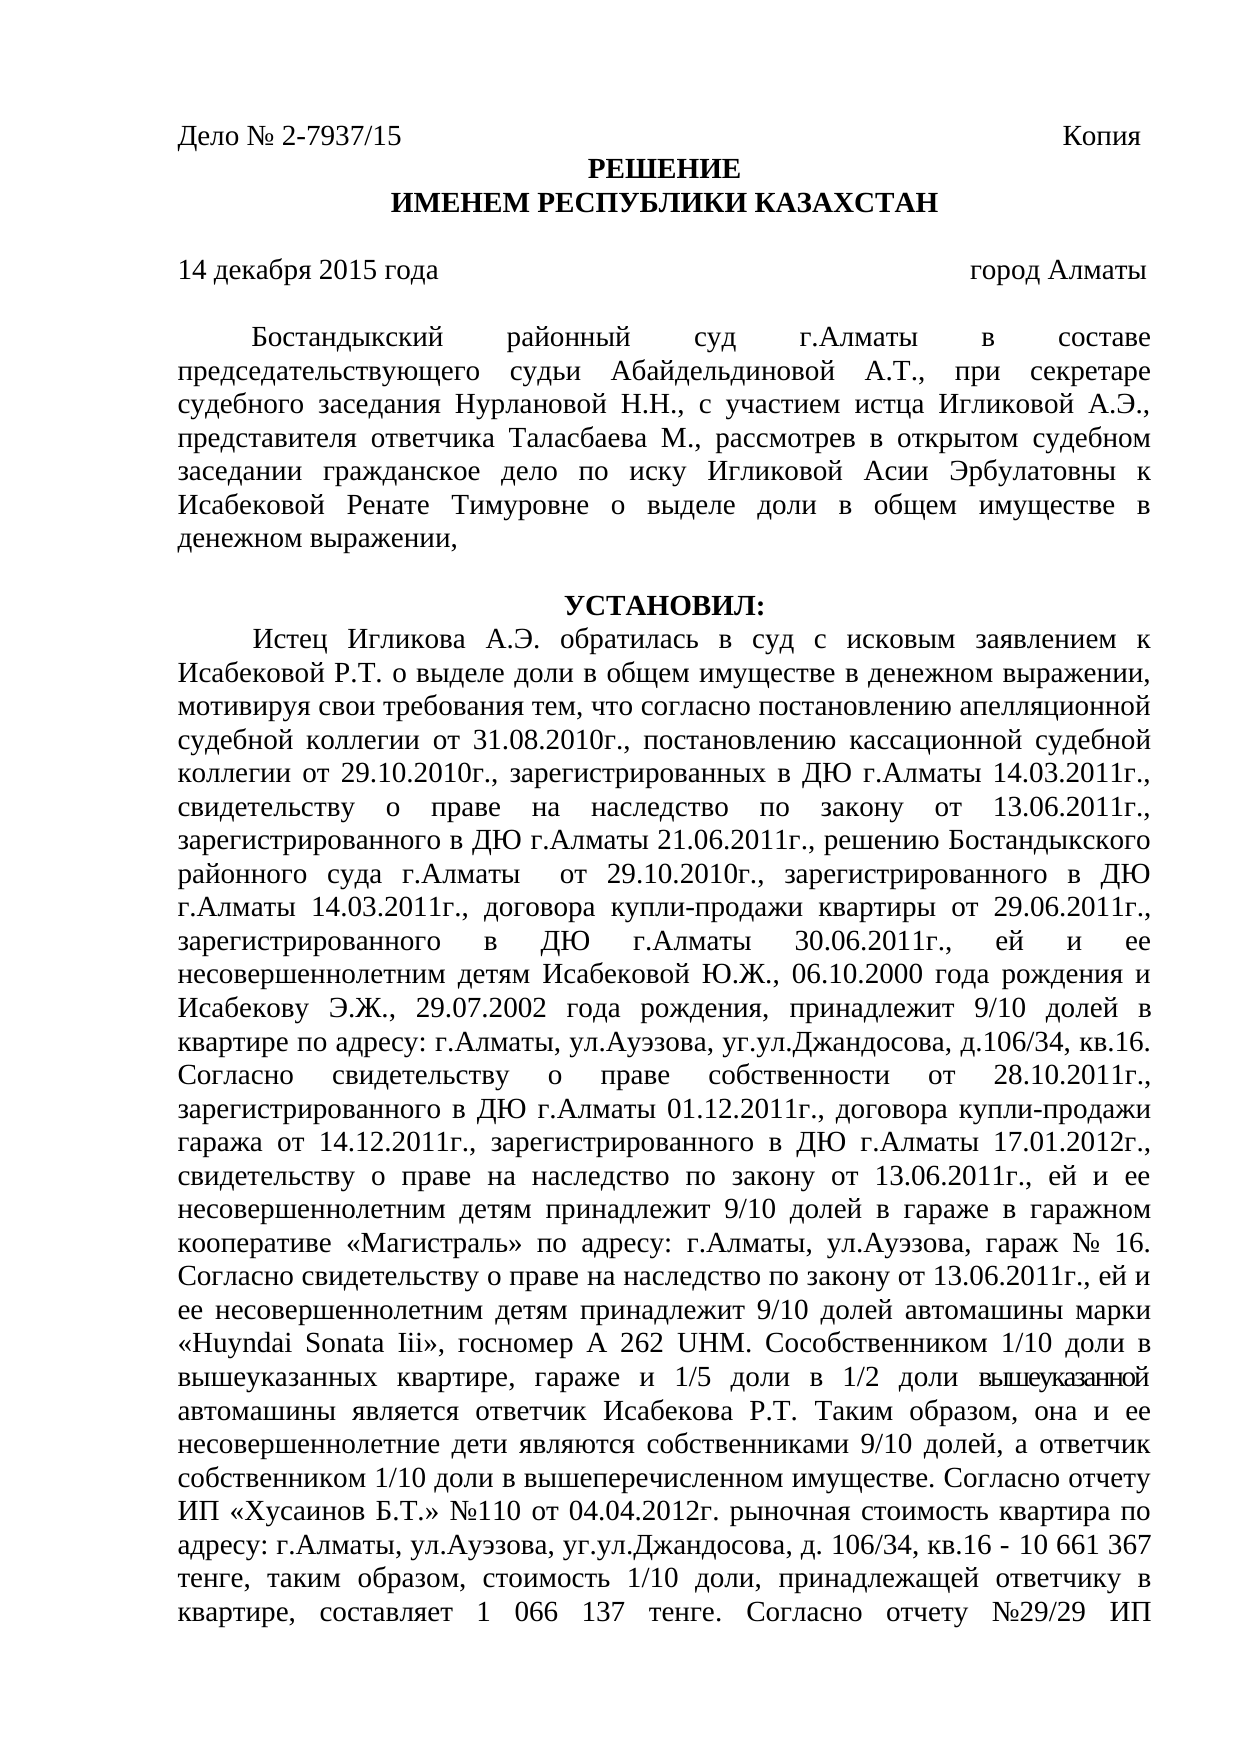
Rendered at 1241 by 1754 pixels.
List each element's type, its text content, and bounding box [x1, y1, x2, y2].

text УСТАНОВИЛ: [177, 588, 1152, 621]
text РЕШЕНИЕ [177, 152, 1152, 185]
text 14 декабря 2015 года город Алматы [177, 252, 1152, 286]
text ИМЕНЕМ РЕСПУБЛИКИ КАЗАХСТАН [177, 185, 1152, 219]
text Бостандыкский районный суд г.Алматы в составе председательствующего судьи Абайдельдиновой А.Т., при секретаре судебного заседания Нурлановой Н.Н., с участием истца Игликовой А.Э., представителя ответчика Таласбаева М., рассмотрев в открытом судебном заседании гражданское дело по иску Игликовой Асии Эрбулатовны к Исабековой Ренате Тимуровне о выделе доли в общем имуществе в денежном выражении, [177, 319, 1152, 554]
text Дело № 2-7937/15 Копия [177, 118, 1152, 152]
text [177, 621, 1152, 1627]
